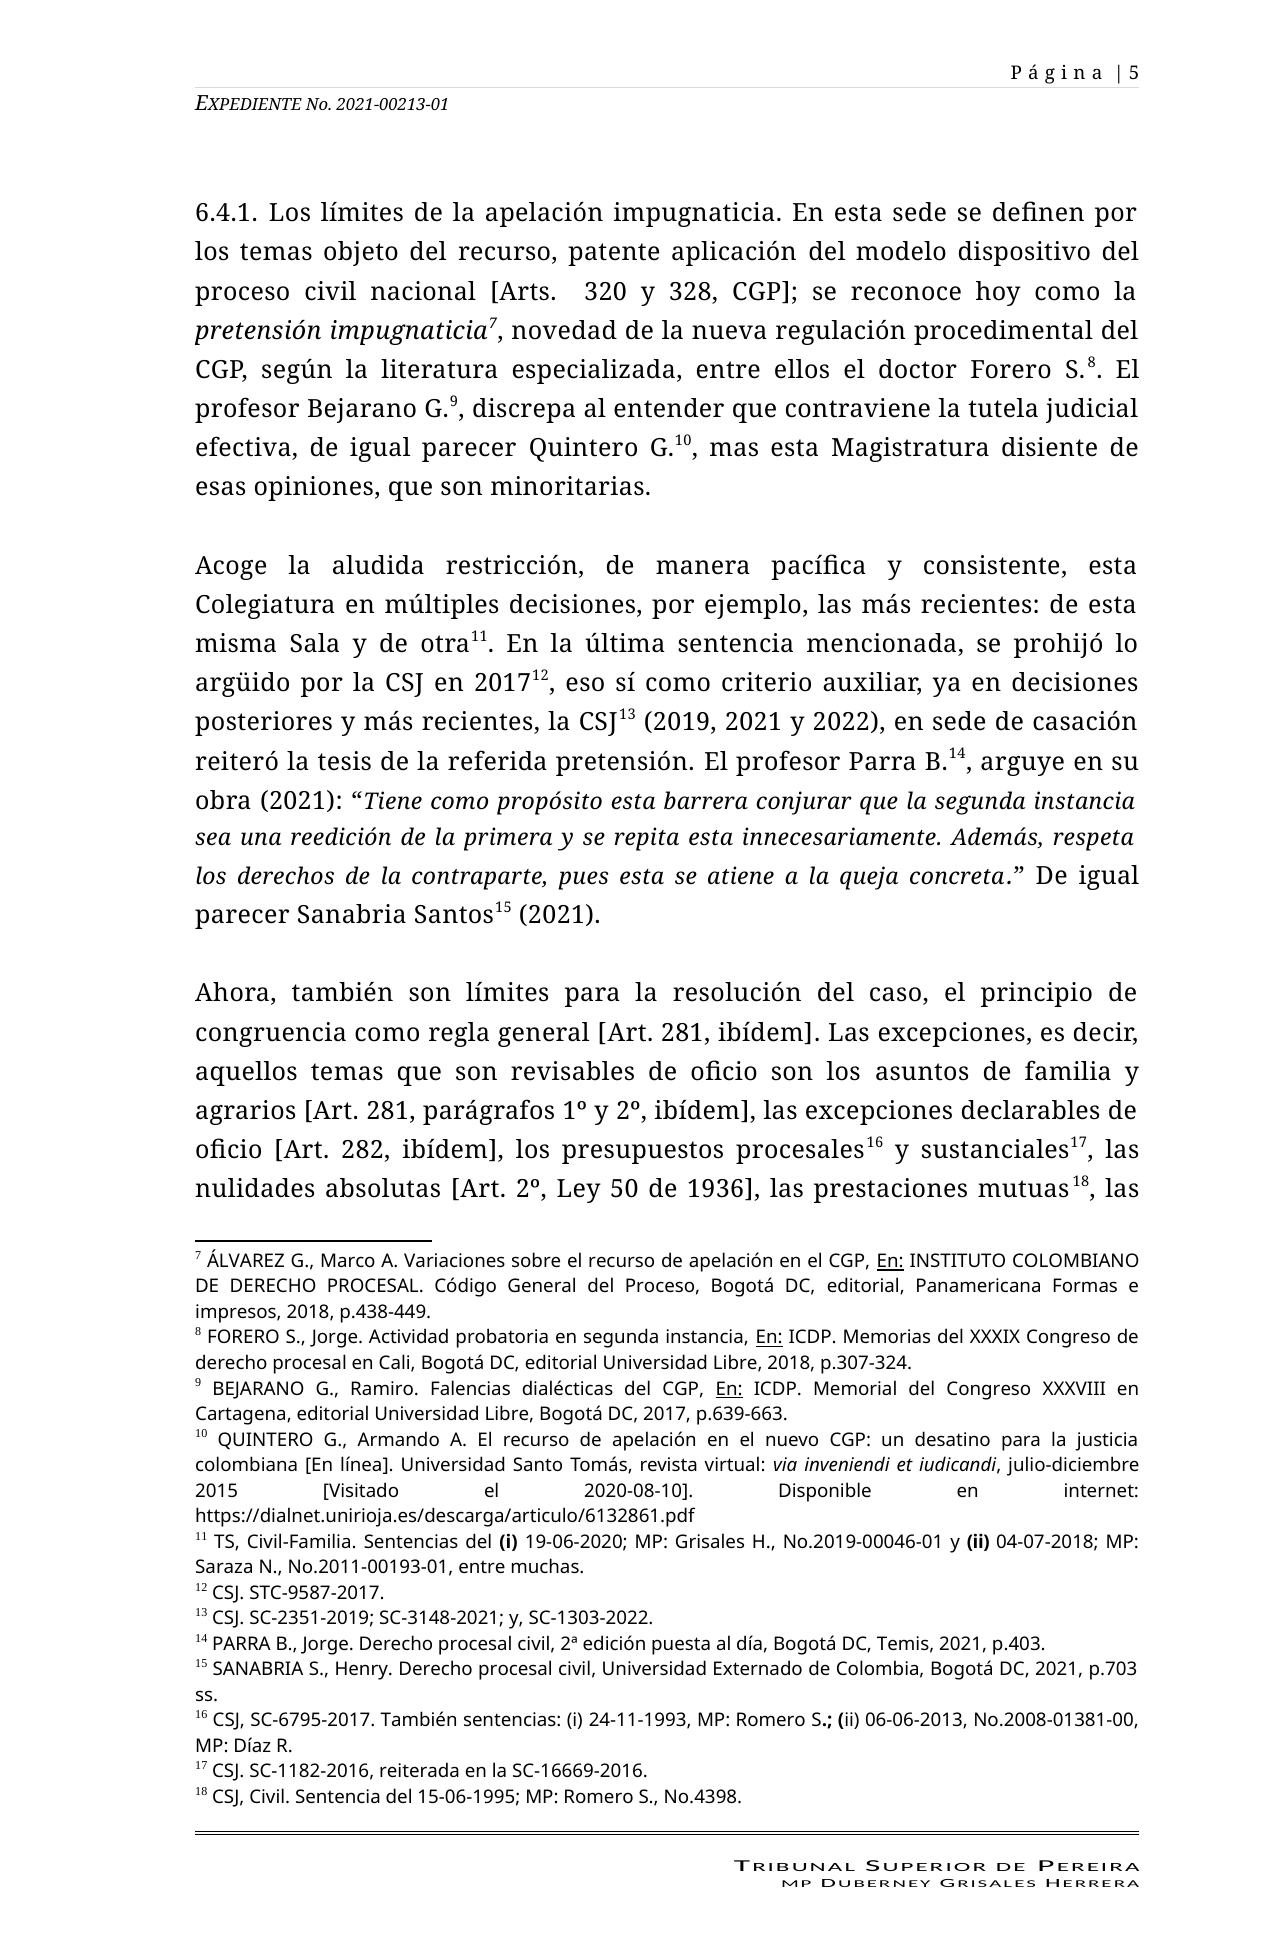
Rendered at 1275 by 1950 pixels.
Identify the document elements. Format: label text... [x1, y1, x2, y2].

text Acoge la aludida restricción, de manera pacífica y consistente, esta Colegiatura en múltiples decisiones, por ejemplo, las más recientes: de esta misma Sala y de otra. En la última sentencia mencionada, se prohijó lo argüido por la CSJ en 2017, eso sí como criterio auxiliar, ya en decisiones posteriores y más recientes, la CSJ (2019, 2021 y 2022), en sede de casación reiteró la tesis de la referida pretensión. El profesor Parra B., arguye en su obra (2021): “Tiene como propósito esta barrera conjurar que la segunda instancia sea una reedición de la primera y se repita esta innecesariamente. Además, respeta los derechos de la contraparte, pues esta se atiene a la queja concreta.” De igual parecer Sanabria Santos (2021). [195, 547, 1139, 931]
list Los límites de la apelación impugnaticia. En esta sede se definen por los temas objeto del recurso, patente aplicación del modelo dispositivo del proceso civil nacional [Arts. 320 y 328, CGP]; se reconoce hoy como la pretensión impugnaticia, novedad de la nueva regulación procedimental del CGP, según la literatura especializada, entre ellos el doctor Forero S.. El profesor Bejarano G., discrepa al entender que contraviene la tutela judicial efectiva, de igual parecer Quintero G., mas esta Magistratura disiente de esas opiniones, que son minoritarias. [195, 195, 1139, 503]
text Ahora, también son límites para la resolución del caso, el principio de congruencia como regla general [Art. 281, ibídem]. Las excepciones, es decir, aquellos temas que son revisables de oficio son los asuntos de familia y agrarios [Art. 281, parágrafos 1º y 2º, ibídem], las excepciones declarables de oficio [Art. 282, ibídem], los presupuestos procesales y sustanciales, las nulidades absolutas [Art. 2º, Ley 50 de 1936], las prestaciones mutuas, las costas procesales y la extensión de la condena en concreto [Art. 283,2, CGP], entre otros. Por último, la competencia es panorámica cuando ambas partes recurren en lo que les fue desfavorable [Art. 328, inciso 2º, CGP]. [195, 975, 1139, 1205]
